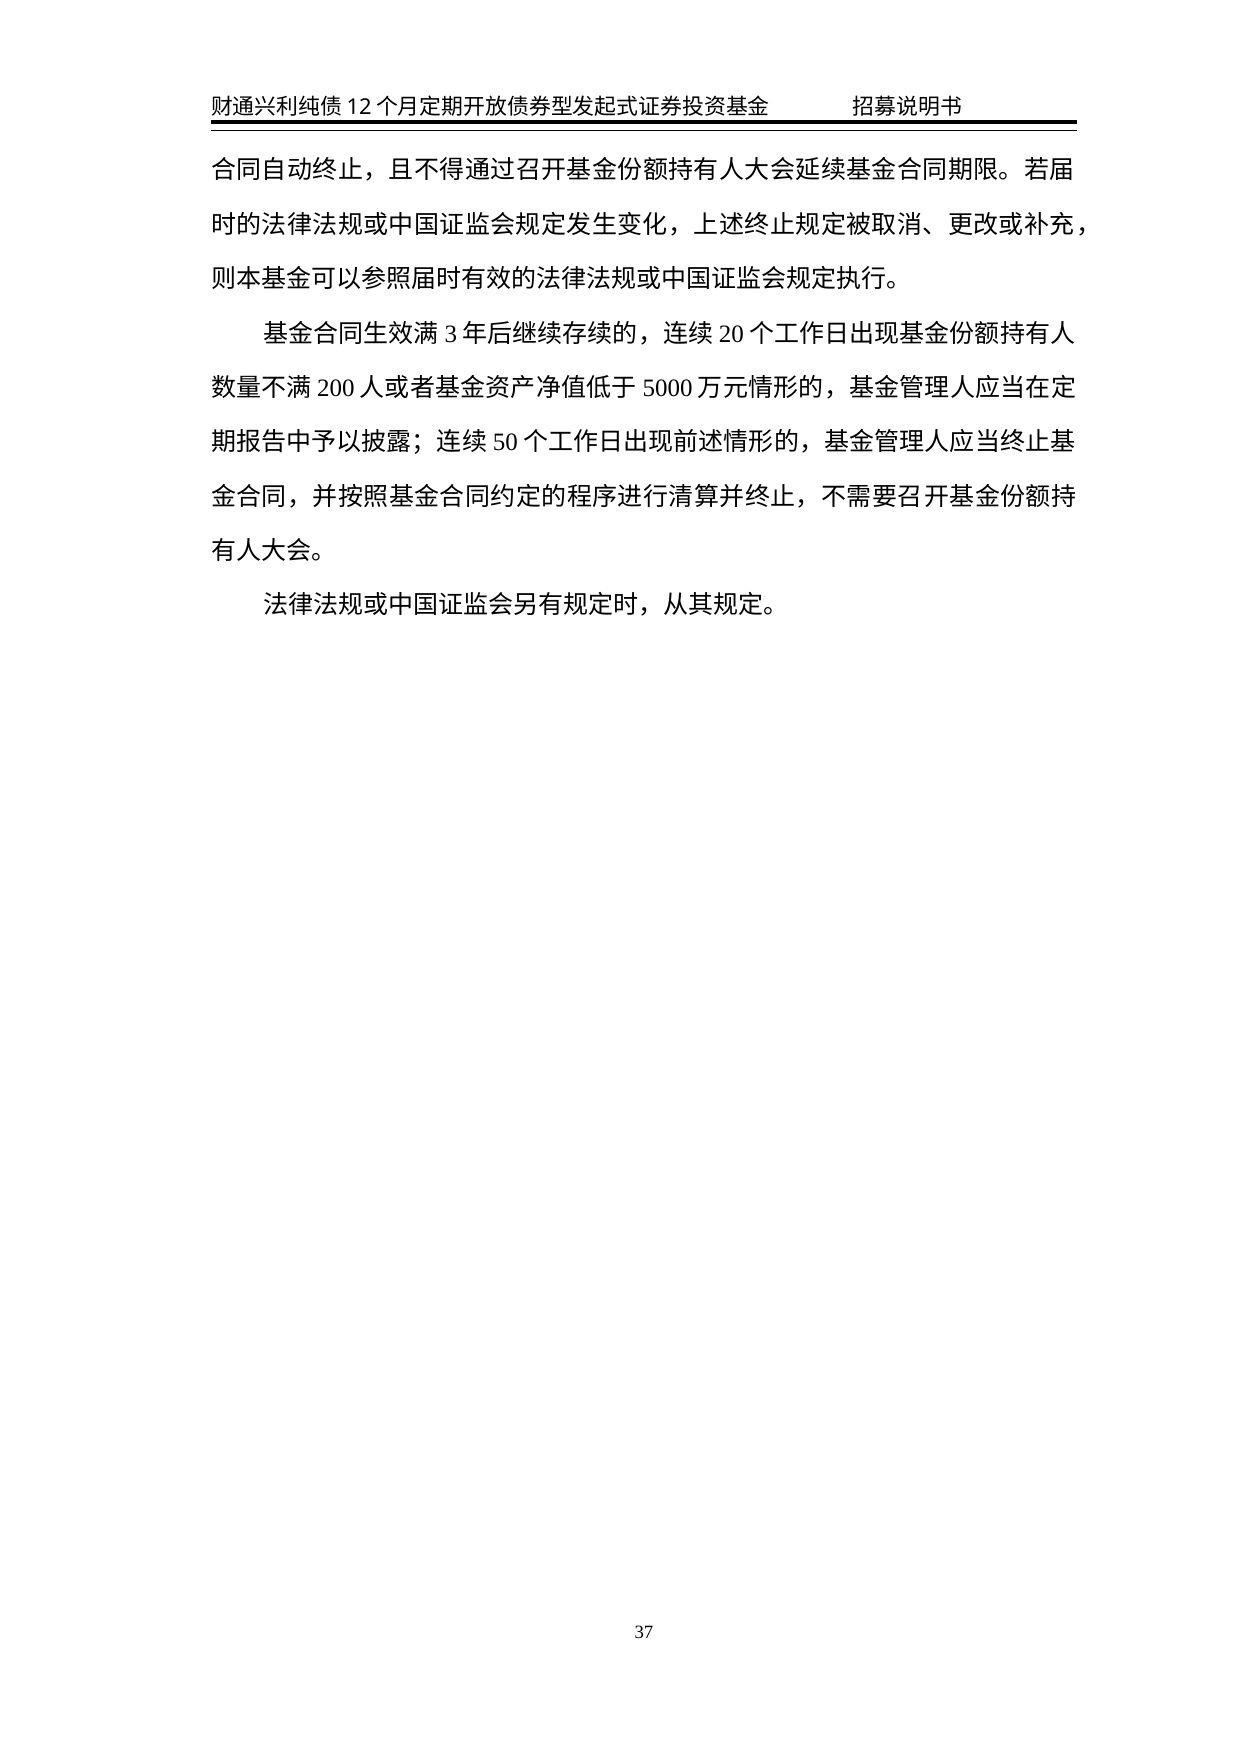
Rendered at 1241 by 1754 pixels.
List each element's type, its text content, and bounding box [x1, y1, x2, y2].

text 基金合同生效满3年后继续存续的，连续20个工作日出现基金份额持有人数量不满200人或者基金资产净值低于5000万元情形的，基金管理人应当在定期报告中予以披露；连续50个工作日出现前述情形的，基金管理人应当终止基金合同，并按照基金合同约定的程序进行清算并终止，不需要召开基金份额持有人大会。 [211, 313, 1077, 567]
text 法律法规或中国证监会另有规定时，从其规定。 [211, 585, 1077, 621]
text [211, 150, 1077, 295]
